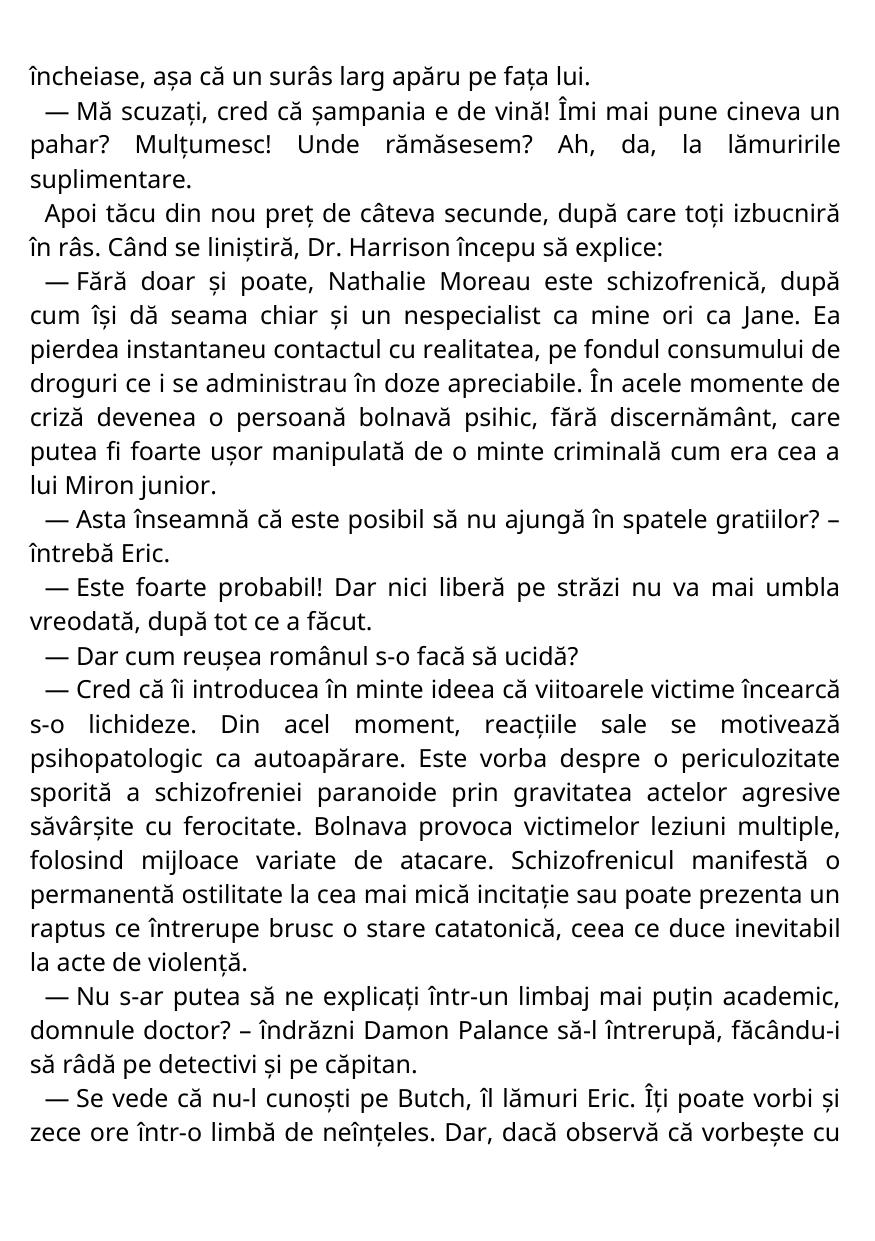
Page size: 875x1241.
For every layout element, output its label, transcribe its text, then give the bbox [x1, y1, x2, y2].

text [29, 1081, 842, 1149]
text — Este foarte probabil! Dar nici liberă pe străzi nu va mai umbla vreodată, după tot ce a făcut. [29, 570, 842, 638]
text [29, 59, 842, 93]
text — Nu s-ar putea să ne explicaţi într-un limbaj mai puţin academic, domnule doctor? – îndrăzni Damon Palance să-l întrerupă, făcându-i să râdă pe detectivi şi pe căpitan. [29, 979, 842, 1081]
text — Cred că îi introducea în minte ideea că viitoarele victime încearcă s-o lichideze. Din acel moment, reacţiile sale se motivează psihopatologic ca autoapărare. Este vorba despre o periculozitate sporită a schizofreniei paranoide prin gravitatea actelor agresive săvârşite cu ferocitate. Bolnava provoca victimelor leziuni multiple, folosind mijloace variate de atacare. Schizofrenicul manifestă o permanentă ostilitate la cea mai mică incitaţie sau poate prezenta un raptus ce întrerupe brusc o stare catatonică, ceea ce duce inevitabil la acte de violenţă. [29, 672, 842, 979]
text — Fără doar şi poate, Nathalie Moreau este schizofrenică, după cum îşi dă seama chiar şi un nespecialist ca mine ori ca Jane. Ea pierdea instantaneu contactul cu realitatea, pe fondul consumului de droguri ce i se administrau în doze apreciabile. În acele momente de criză devenea o persoană bolnavă psihic, fără discernământ, care putea fi foarte uşor manipulată de o minte criminală cum era cea a lui Miron junior. [29, 263, 842, 502]
text — Mă scuzaţi, cred că şampania e de vină! Îmi mai pune cineva un pahar? Mulţumesc! Unde rămăsesem? Ah, da, la lămuririle suplimentare. [29, 93, 842, 195]
text — Asta înseamnă că este posibil să nu ajungă în spatele gratiilor? – întrebă Eric. [29, 502, 842, 570]
text — Dar cum reuşea românul s-o facă să ucidă? [29, 638, 842, 672]
text Apoi tăcu din nou preţ de câteva secunde, după care toţi izbucniră în râs. Când se liniştiră, Dr. Harrison începu să explice: [29, 195, 842, 263]
